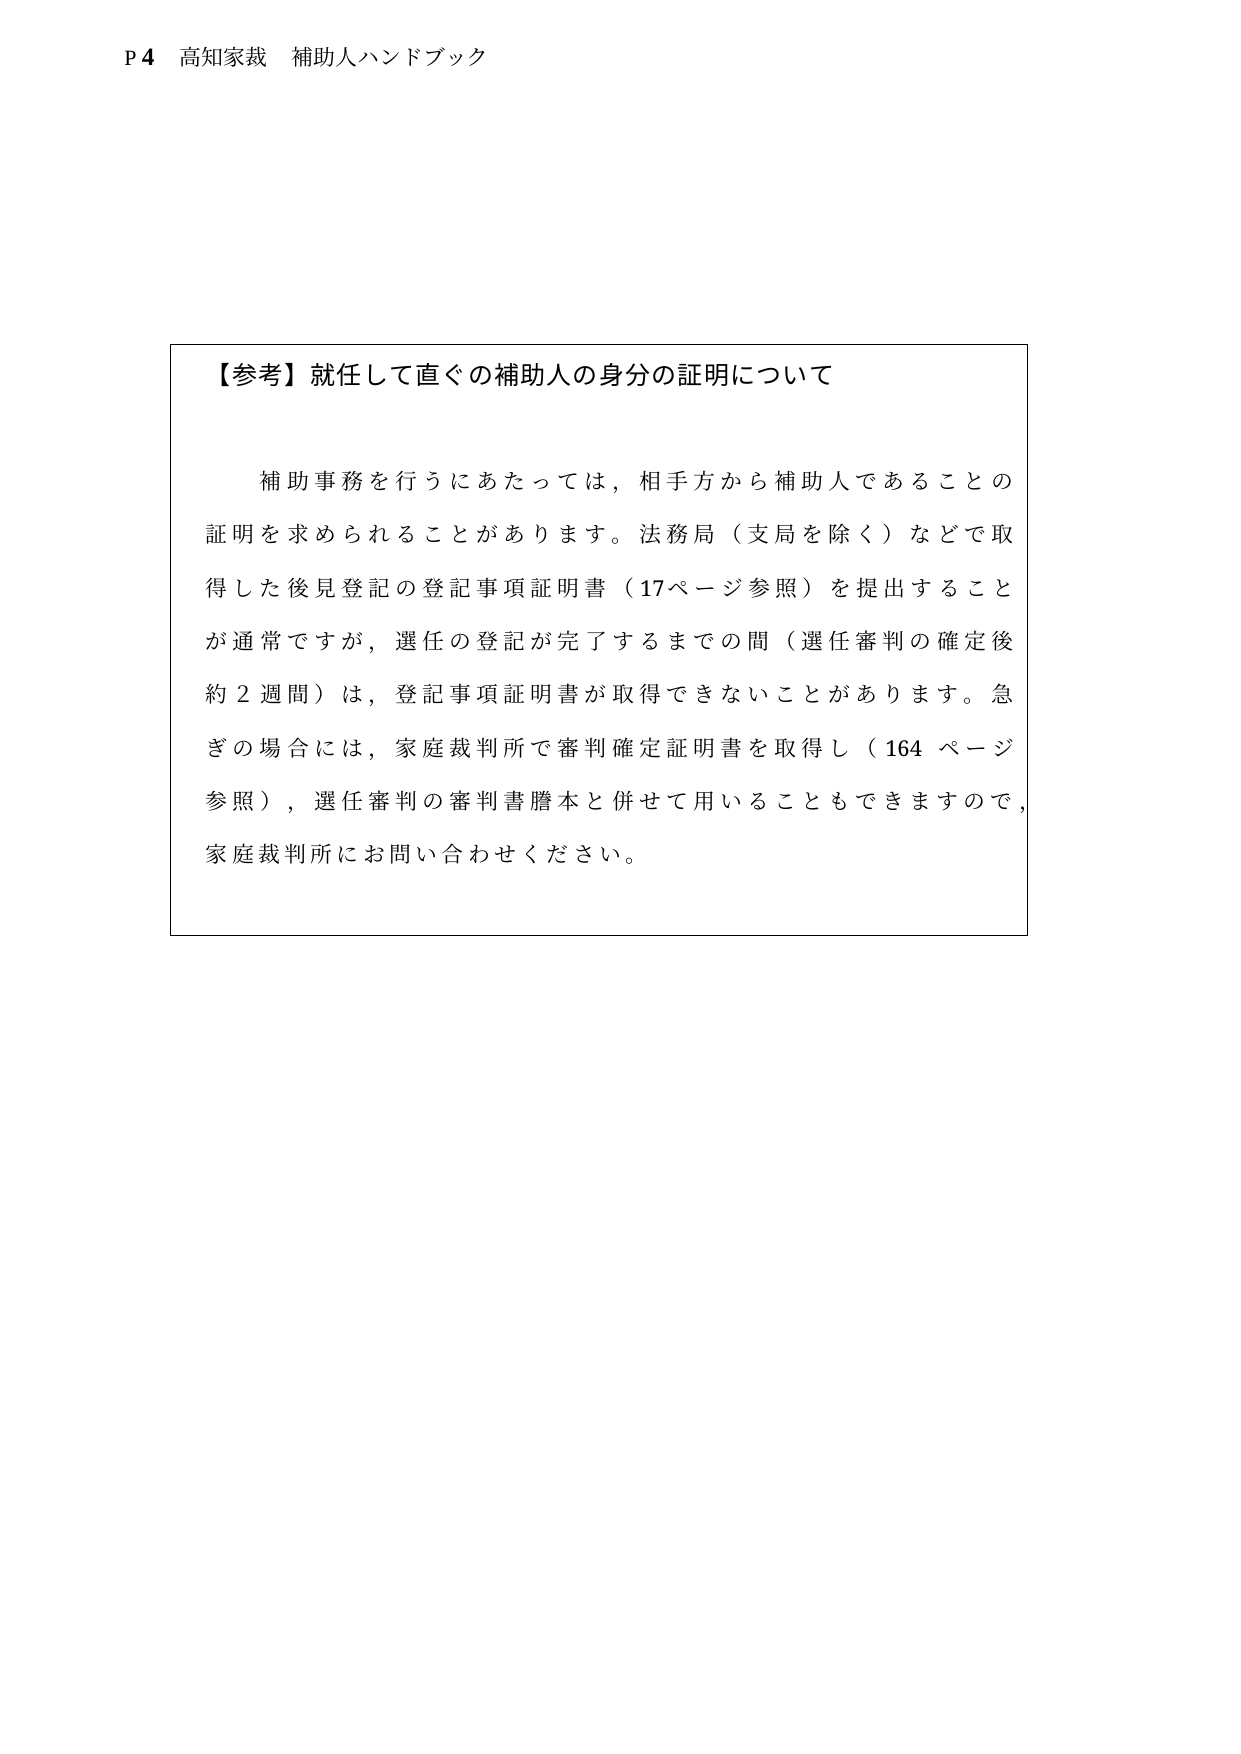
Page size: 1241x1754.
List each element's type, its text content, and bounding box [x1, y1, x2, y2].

text 補助事務を行うにあたっては，相手方から補助人であることの証明を求められることがあります。法務局（支局を除く）などで取得した後見登記の登記事項証明書（8ページ参照）を提出することが通常ですが，選任の登記が完了するまでの間（選任審判の確定後約２週間）は，登記事項証明書が取得できないことがあります。急ぎの場合には，家庭裁判所で審判確定証明書を取得し（71ページ参照），選任審判の審判書謄本と併せて用いることもできますので，家庭裁判所にお問い合わせください。 [171, 450, 1027, 880]
text 【参考】就任して直ぐの補助人の身分の証明について [171, 345, 1027, 450]
